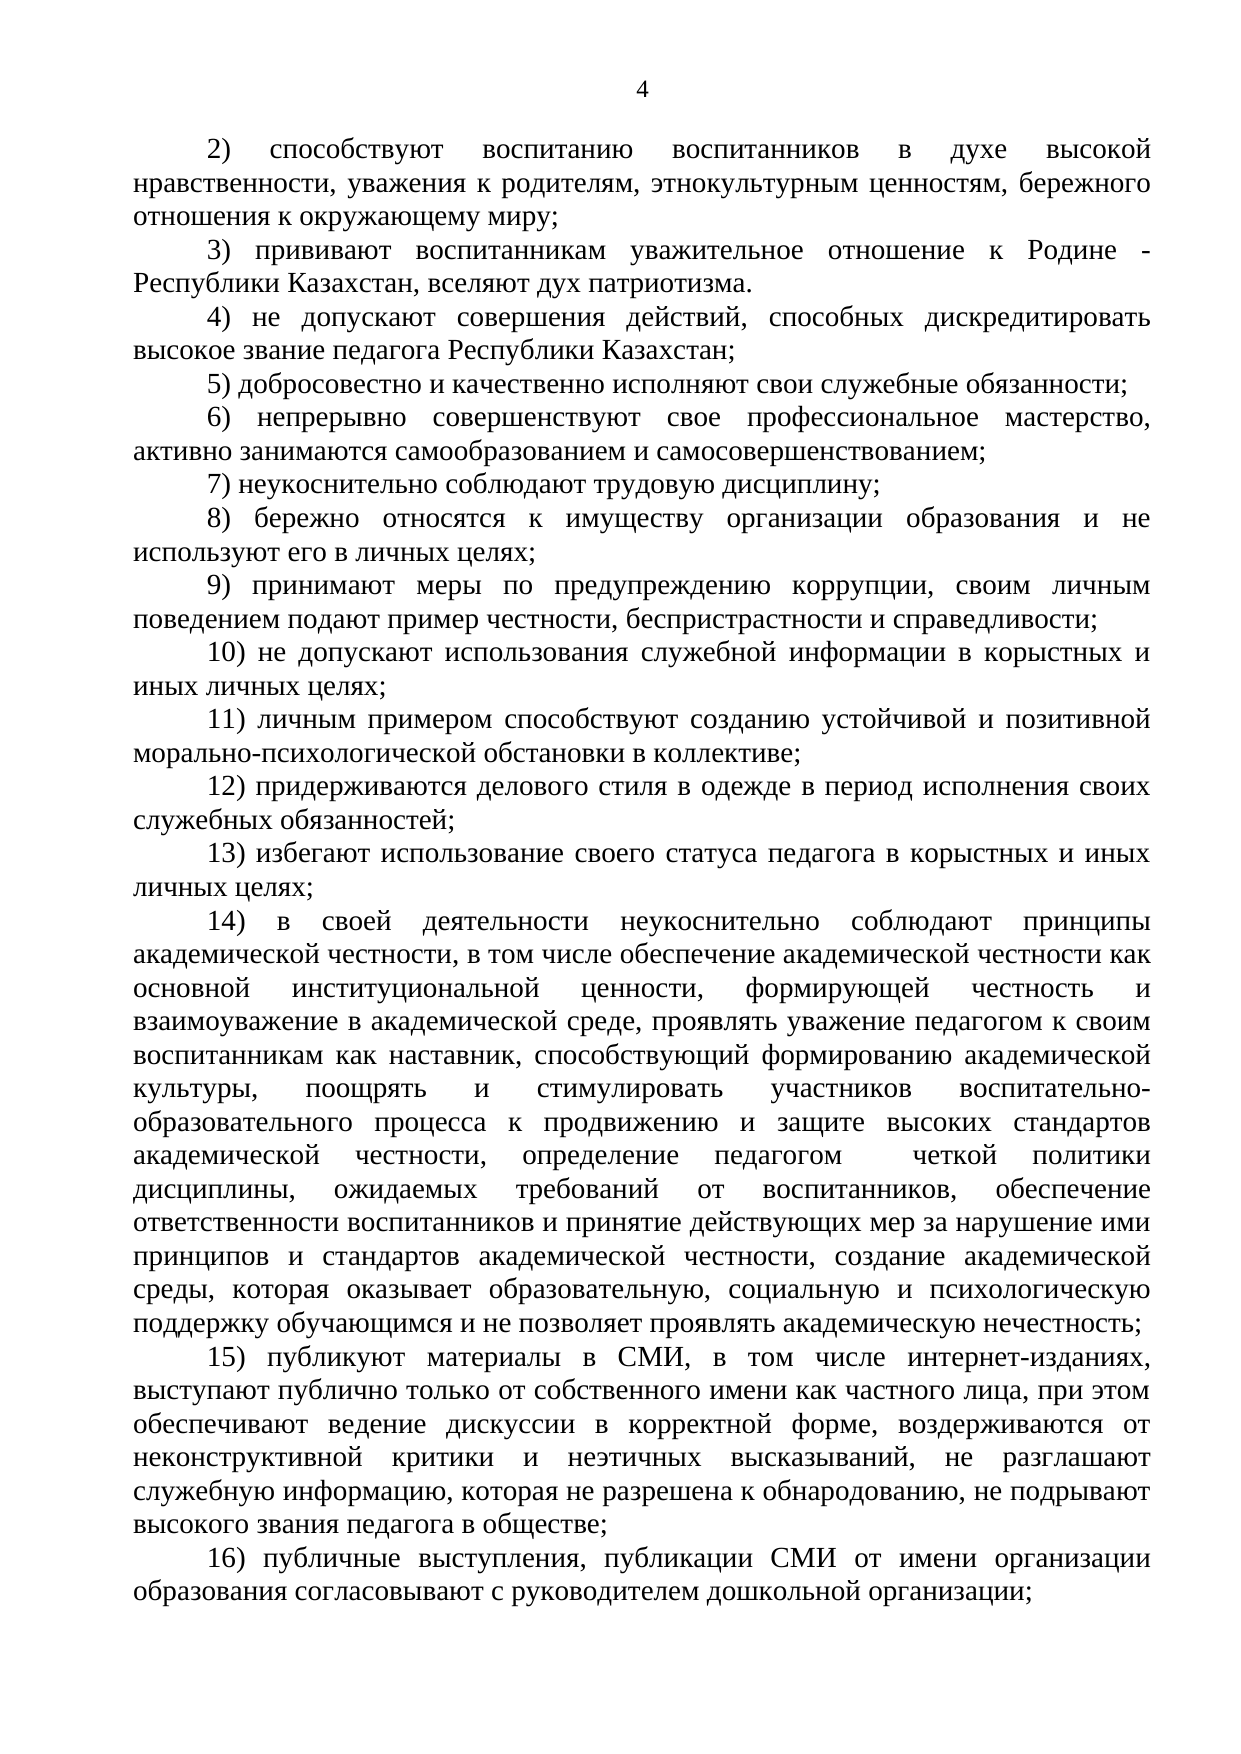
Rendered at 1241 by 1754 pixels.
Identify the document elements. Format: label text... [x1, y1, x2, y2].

text 3) прививают воспитанникам уважительное отношение к Родине - Республики Казахстан, вселяют дух патриотизма. [133, 232, 1152, 299]
text 8) бережно относятся к имуществу организации образования и не используют его в личных целях; [133, 500, 1152, 567]
text 16) публичные выступления, публикации СМИ от имени организации образования согласовывают с руководителем дошкольной организации; [133, 1540, 1152, 1607]
text 12) придерживаются делового стиля в одежде в период исполнения своих служебных обязанностей; [133, 768, 1152, 836]
text 15) публикуют материалы в СМИ, в том числе интернет-изданиях, выступают публично только от собственного имени как частного лица, при этом обеспечивают ведение дискуссии в корректной форме, воздерживаются от неконструктивной критики и неэтичных высказываний, не разглашают служебную информацию, которая не разрешена к обнародованию, не подрывают высокого звания педагога в обществе; [133, 1339, 1152, 1540]
text 10) не допускают использования служебной информации в корыстных и иных личных целях; [133, 634, 1152, 701]
text 2) способствуют воспитанию воспитанников в духе высокой нравственности, уважения к родителям, этнокультурным ценностям, бережного отношения к окружающему миру; [133, 131, 1152, 232]
text 13) избегают использование своего статуса педагога в корыстных и иных личных целях; [133, 836, 1152, 903]
text 7) неукоснительно соблюдают трудовую дисциплину; [133, 467, 1152, 500]
text 14) в своей деятельности неукоснительно соблюдают принципы академической честности, в том числе обеспечение академической честности как основной институциональной ценности, формирующей честность и взаимоуважение в академической среде, проявлять уважение педагогом к своим воспитанникам как наставник, способствующий формированию академической культуры, поощрять и стимулировать участников воспитательно-образовательного процесса к продвижению и защите высоких стандартов академической честности, определение педагогом четкой политики дисциплины, ожидаемых требований от воспитанников, обеспечение ответственности воспитанников и принятие действующих мер за нарушение ими принципов и стандартов академической честности, создание академической среды, которая оказывает образовательную, социальную и психологическую поддержку обучающимся и не позволяет проявлять академическую нечестность; [133, 903, 1152, 1339]
text 4) не допускают совершения действий, способных дискредитировать высокое звание педагога Республики Казахстан; [133, 299, 1152, 366]
text 11) личным примером способствуют созданию устойчивой и позитивной морально-психологической обстановки в коллективе; [133, 701, 1152, 768]
text 5) добросовестно и качественно исполняют свои служебные обязанности; [133, 366, 1152, 399]
text 9) принимают меры по предупреждению коррупции, своим личным поведением подают пример честности, беспристрастности и справедливости; [133, 567, 1152, 634]
text 6) непрерывно совершенствуют свое профессиональное мастерство, активно занимаются самообразованием и самосовершенствованием; [133, 399, 1152, 467]
